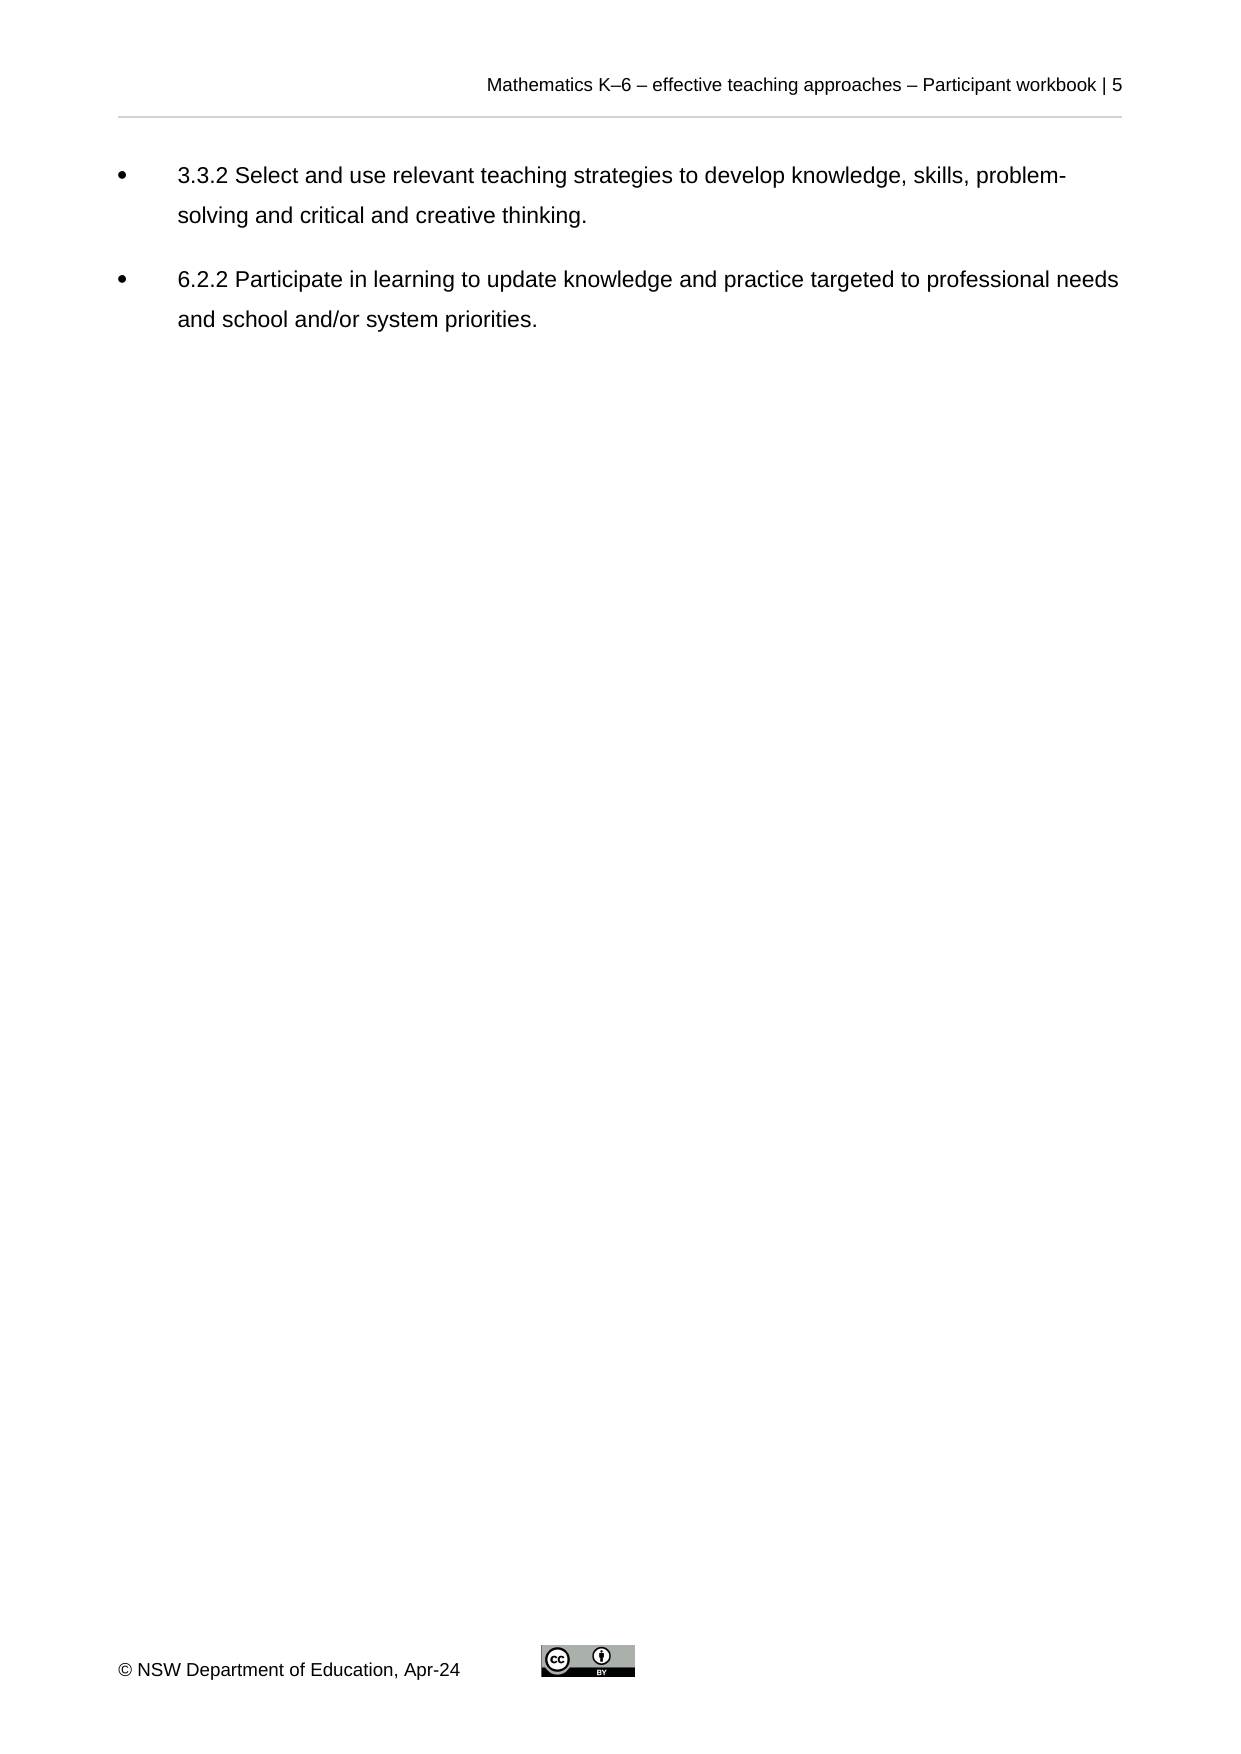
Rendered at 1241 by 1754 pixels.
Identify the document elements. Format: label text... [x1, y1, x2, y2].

picture [541, 1645, 635, 1677]
list 3.3.2 Select and use relevant teaching strategies to develop knowledge, skills, problem-solving and critical and creative thinking. [118, 162, 1122, 228]
list 6.2.2 Participate in learning to update knowledge and practice targeted to professional needs and school and/or system priorities. [118, 266, 1122, 332]
